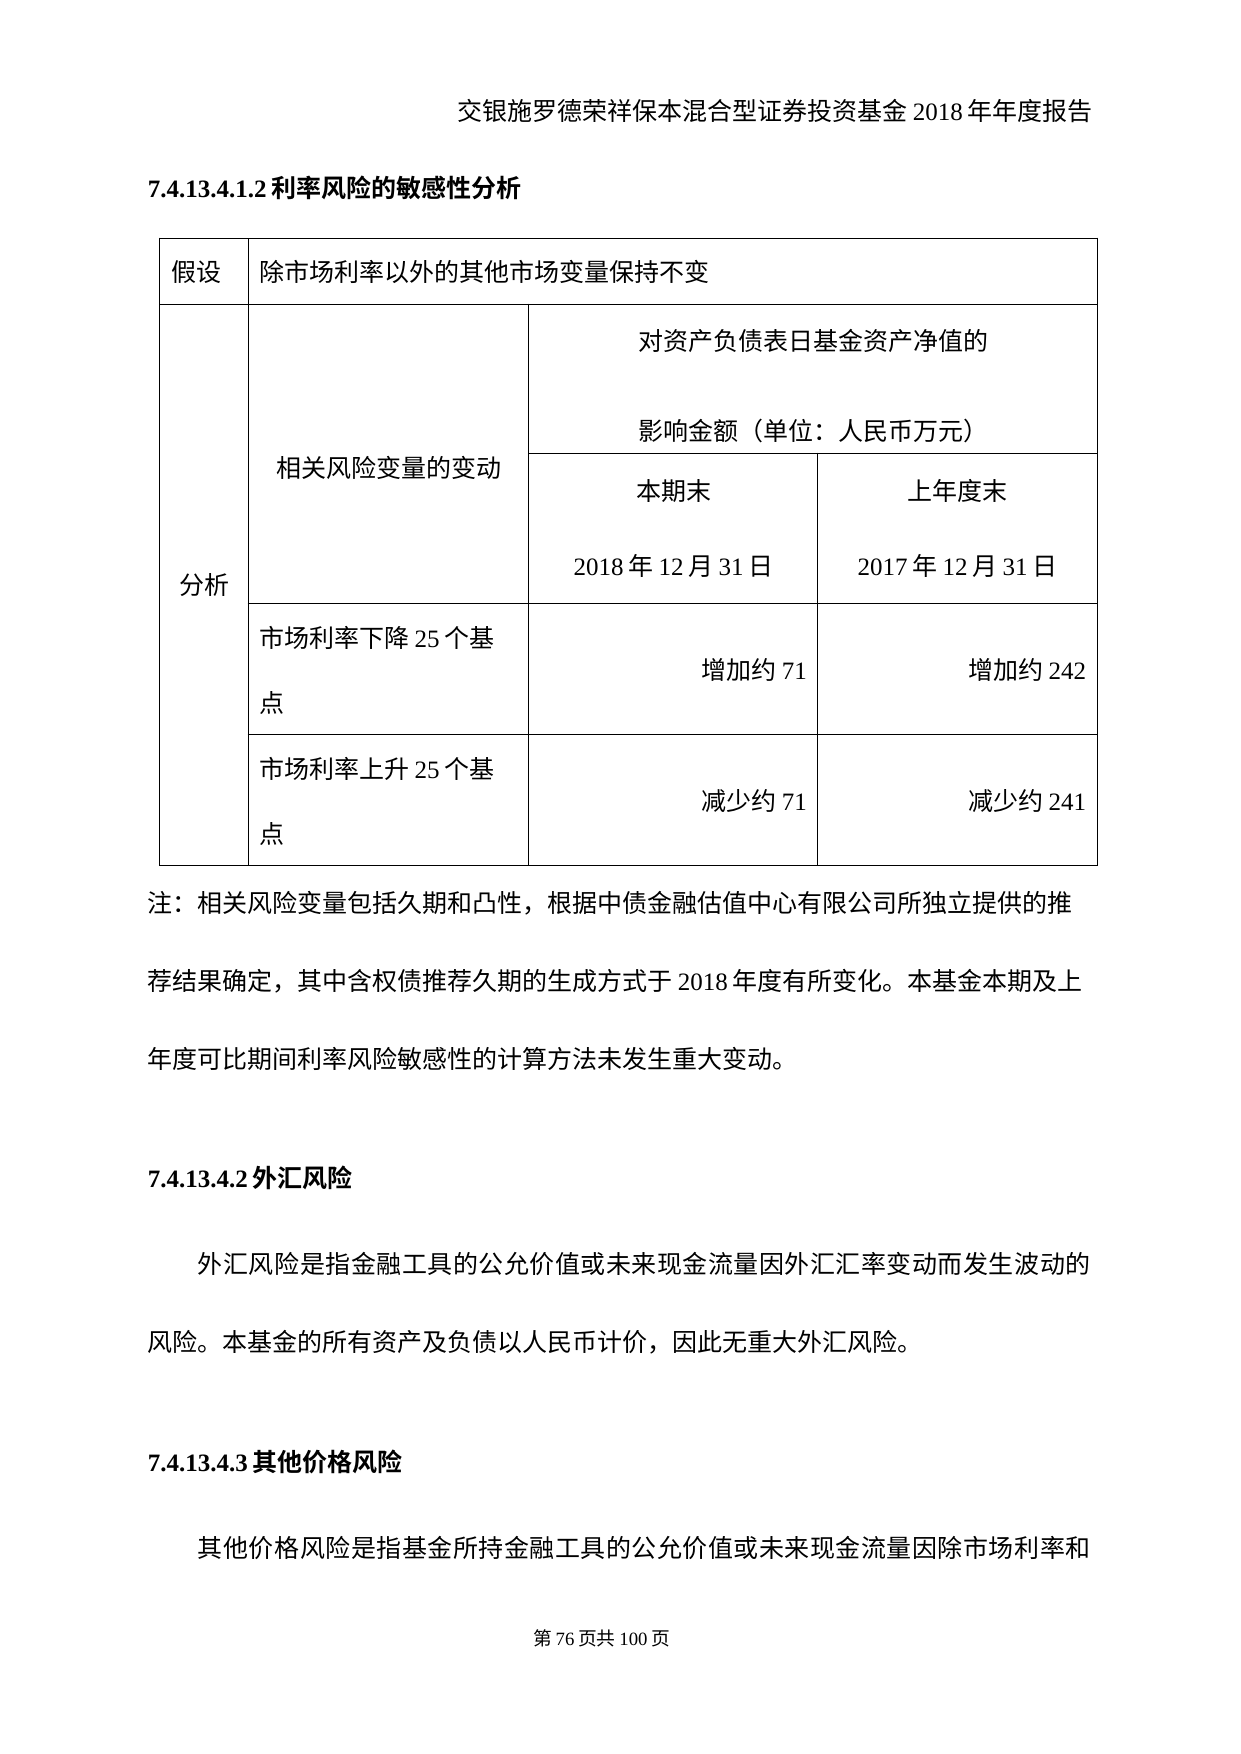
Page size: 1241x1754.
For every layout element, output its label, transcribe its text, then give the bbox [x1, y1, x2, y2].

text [148, 1514, 1092, 1579]
table_cell 分析 [160, 305, 248, 865]
table_cell 市场利率下降25个基点 [249, 604, 528, 734]
table_header 除市场利率以外的其他市场变量保持不变 [249, 239, 1097, 303]
table_cell 增加约71 [529, 604, 817, 734]
table_cell 对资产负债表日基金资产净值的 影响金额（单位：人民币万元） [529, 305, 1097, 453]
table_cell 增加约242 [818, 604, 1097, 734]
table_cell 上年度末 2017年12月31日 [818, 454, 1097, 603]
text 注：相关风险变量包括久期和凸性，根据中债金融估值中心有限公司所独立提供的推荐结果确定，其中含权债推荐久期的生成方式于2018年度有所变化。本基金本期及上年度可比期间利率风险敏感性的计算方法未发生重大变动。 [148, 869, 1092, 1090]
text 7.4.13.4.2外汇风险 [148, 1144, 1092, 1209]
table_cell 相关风险变量的变动 [249, 305, 528, 603]
table_cell 本期末 2018年12月31日 [529, 454, 817, 603]
table_cell 市场利率上升25个基点 [249, 735, 528, 865]
table_cell 减少约241 [818, 735, 1097, 865]
text 7.4.13.4.3其他价格风险 [148, 1428, 1092, 1493]
text 7.4.13.4.1.2利率风险的敏感性分析 [148, 154, 1092, 219]
text 外汇风险是指金融工具的公允价值或未来现金流量因外汇汇率变动而发生波动的风险。本基金的所有资产及负债以人民币计价，因此无重大外汇风险。 [148, 1230, 1092, 1373]
table_cell 减少约71 [529, 735, 817, 865]
table_header 假设 [160, 239, 248, 303]
